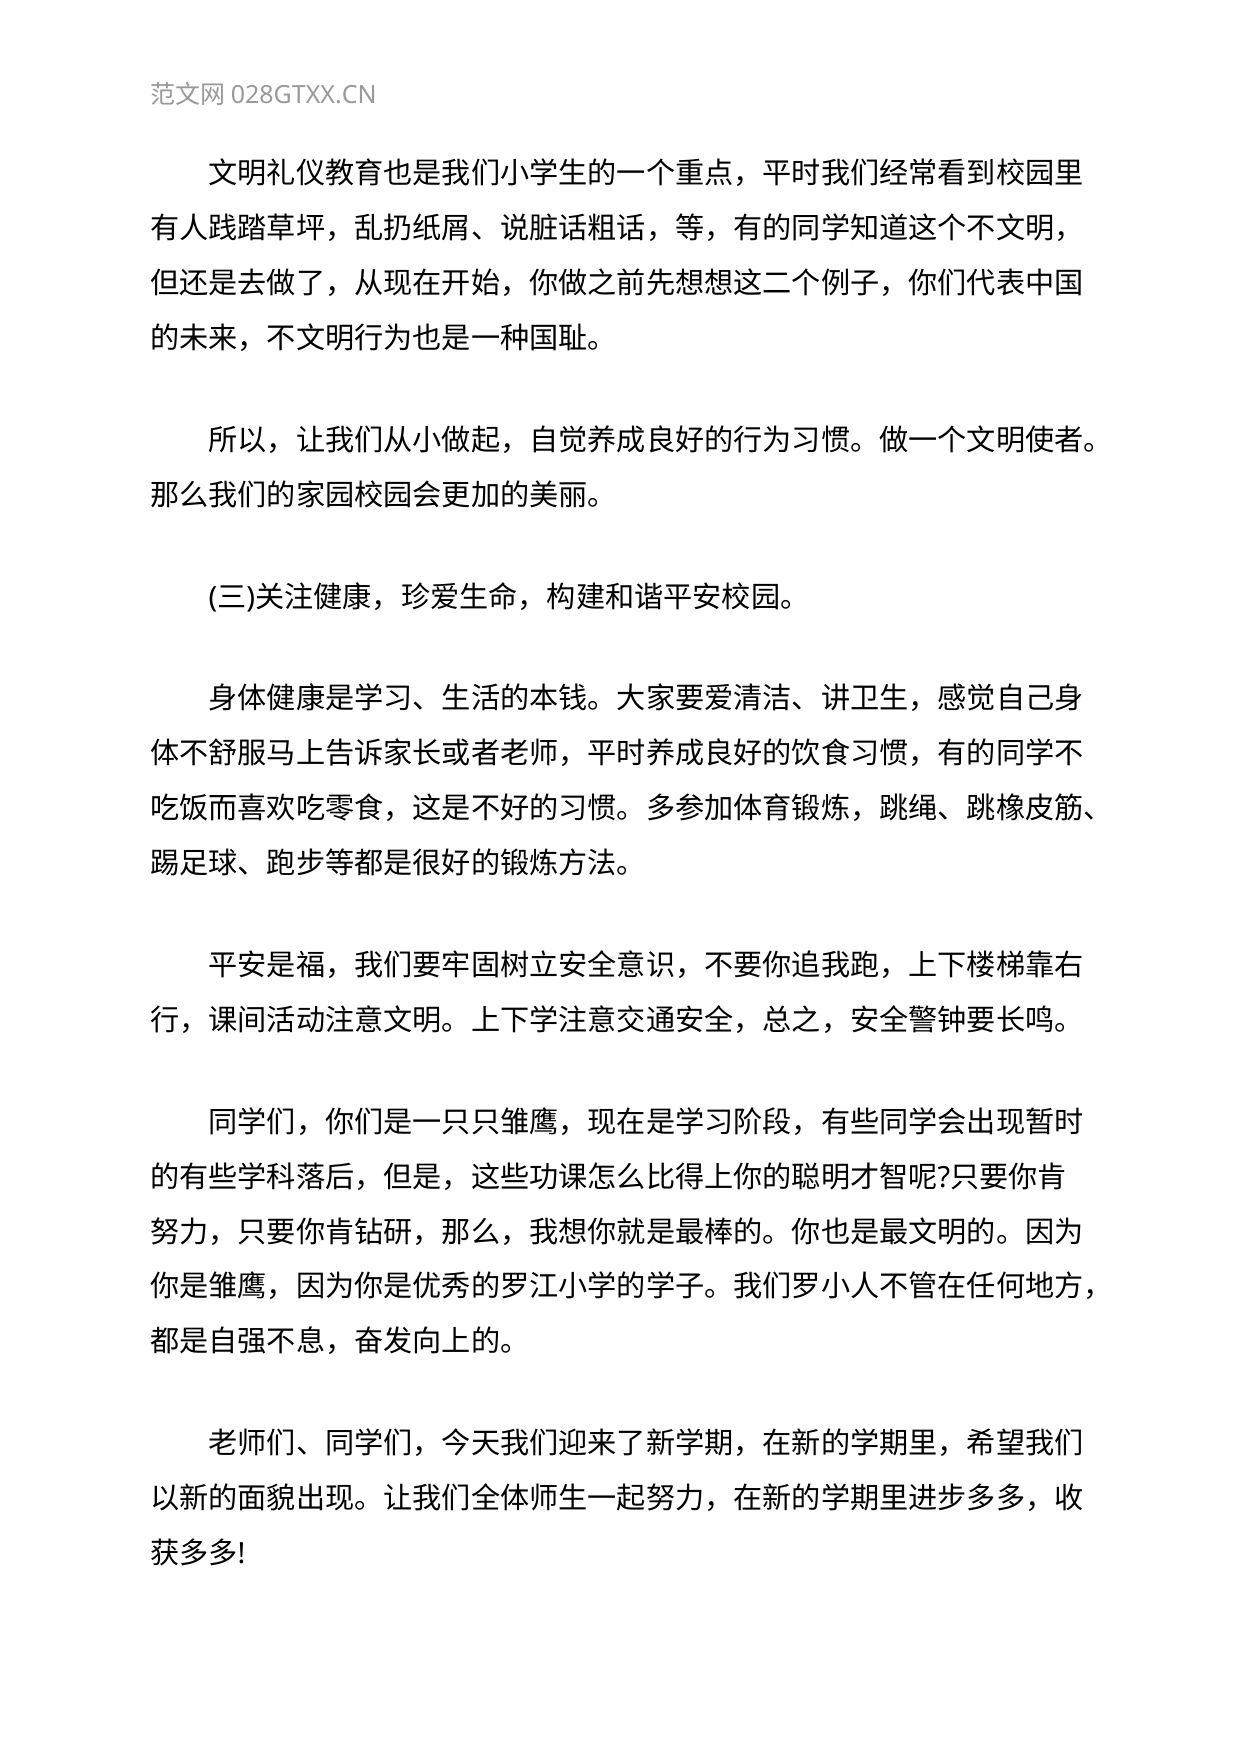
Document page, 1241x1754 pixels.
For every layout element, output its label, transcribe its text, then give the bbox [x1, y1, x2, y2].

text 老师们、同学们，今天我们迎来了新学期，在新的学期里，希望我们以新的面貌出现。让我们全体师生一起努力，在新的学期里进步多多，收获多多! [150, 1420, 1090, 1572]
text (三)关注健康，珍爱生命，构建和谐平安校园。 [150, 573, 1090, 616]
text 平安是福，我们要牢固树立安全意识，不要你追我跑，上下楼梯靠右行，课间活动注意文明。上下学注意交通安全，总之，安全警钟要长鸣。 [150, 942, 1090, 1039]
text 所以，让我们从小做起，自觉养成良好的行为习惯。做一个文明使者。那么我们的家园校园会更加的美丽。 [150, 416, 1090, 514]
text 文明礼仪教育也是我们小学生的一个重点，平时我们经常看到校园里有人践踏草坪，乱扔纸屑、说脏话粗话，等，有的同学知道这个不文明，但还是去做了，从现在开始，你做之前先想想这二个例子，你们代表中国的未来，不文明行为也是一种国耻。 [150, 150, 1090, 357]
text 同学们，你们是一只只雏鹰，现在是学习阶段，有些同学会出现暂时的有些学科落后，但是，这些功课怎么比得上你的聪明才智呢?只要你肯努力，只要你肯钻研，那么，我想你就是最棒的。你也是最文明的。因为你是雏鹰，因为你是优秀的罗江小学的学子。我们罗小人不管在任何地方，都是自强不息，奋发向上的。 [150, 1098, 1090, 1360]
text 身体健康是学习、生活的本钱。大家要爱清洁、讲卫生，感觉自己身体不舒服马上告诉家长或者老师，平时养成良好的饮食习惯，有的同学不吃饭而喜欢吃零食，这是不好的习惯。多参加体育锻炼，跳绳、跳橡皮筋、踢足球、跑步等都是很好的锻炼方法。 [150, 675, 1090, 882]
